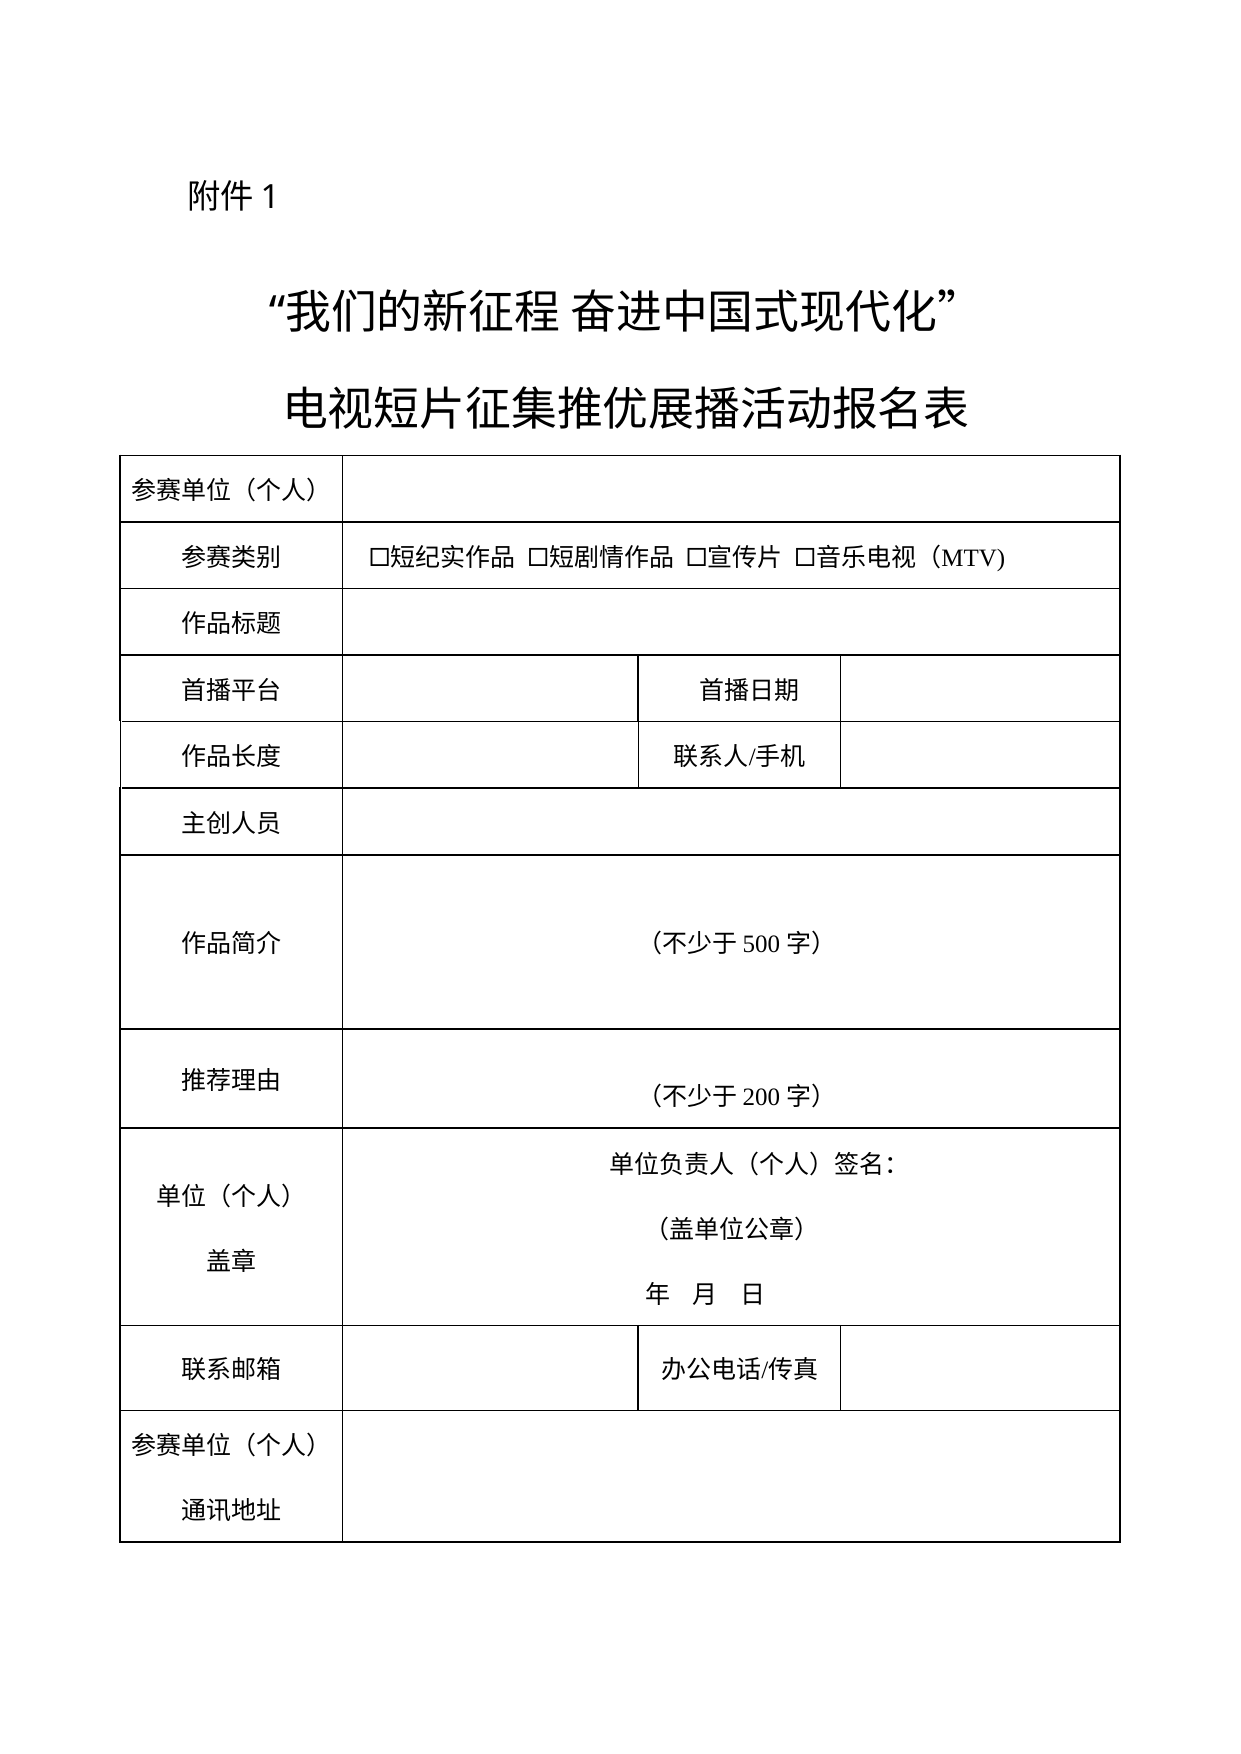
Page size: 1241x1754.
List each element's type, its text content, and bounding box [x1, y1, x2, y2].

table_cell [343, 722, 638, 787]
table_cell [343, 1326, 637, 1409]
text 电视短片征集推优展播活动报名表 [198, 357, 1053, 454]
table_cell 作品简介 [121, 856, 342, 1028]
table_cell [841, 656, 1119, 721]
table_cell 联系邮箱 [121, 1326, 342, 1409]
table_cell 作品长度 [121, 721, 342, 787]
table_cell [343, 1411, 1119, 1541]
table_cell 首播日期 [639, 656, 840, 721]
table_cell [343, 589, 1119, 654]
table_cell 参赛类别 [121, 523, 342, 588]
table_cell 作品标题 [121, 589, 342, 654]
table_cell [343, 789, 1119, 854]
table_cell 办公电话/传真 [639, 1326, 840, 1409]
table_cell 首播平台 [121, 656, 342, 721]
table_cell [841, 1326, 1119, 1409]
table_cell （不少于 200 字） [343, 1030, 1119, 1127]
table_cell 单位（个人） 盖章 [121, 1129, 342, 1325]
table_cell （不少于500 字） [343, 856, 1119, 1028]
table_cell [343, 656, 637, 721]
table_cell 联系人/手机 [639, 722, 840, 787]
table_cell 参赛单位（个人） 通讯地址 [121, 1411, 342, 1541]
table_cell 推荐理由 [121, 1030, 342, 1127]
table_header 参赛单位（个人） [121, 456, 342, 521]
table_cell 短纪实作品 短剧情作品 宣传片 音乐电视（MTV) [343, 523, 1119, 588]
text “我们的新征程 奋进中国式现代化” [198, 259, 1053, 357]
text 附件1 [187, 162, 1053, 227]
table_cell 单位负责人（个人）签名： （盖单位公章） 年 月 日 [343, 1129, 1119, 1325]
table_cell [841, 722, 1119, 787]
table_header [343, 456, 1119, 521]
table_cell 主创人员 [121, 787, 342, 854]
